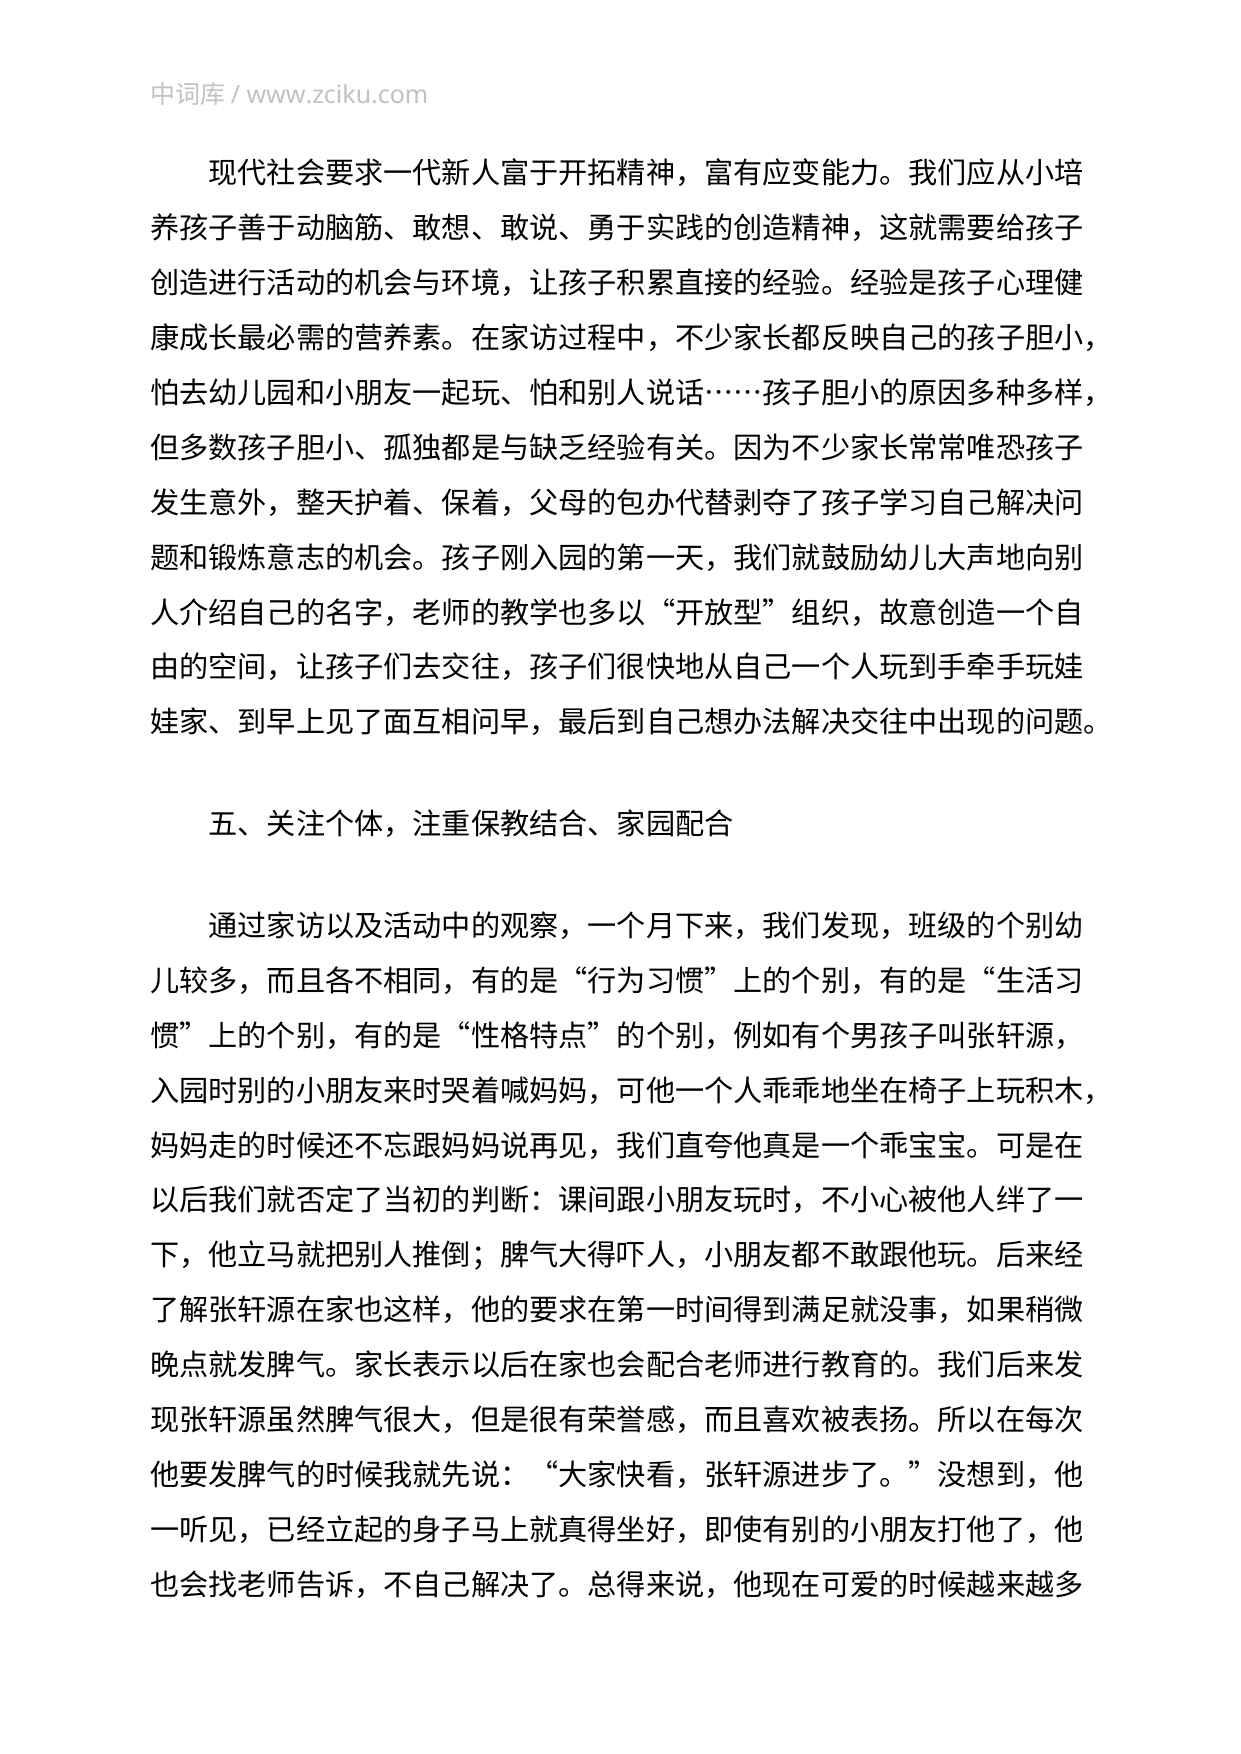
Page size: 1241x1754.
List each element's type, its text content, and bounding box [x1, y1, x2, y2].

text 现代社会要求一代新人富于开拓精神，富有应变能力。我们应从小培养孩子善于动脑筋、敢想、敢说、勇于实践的创造精神，这就需要给孩子创造进行活动的机会与环境，让孩子积累直接的经验。经验是孩子心理健康成长最必需的营养素。在家访过程中，不少家长都反映自己的孩子胆小，怕去幼儿园和小朋友一起玩、怕和别人说话……孩子胆小的原因多种多样，但多数孩子胆小、孤独都是与缺乏经验有关。因为不少家长常常唯恐孩子发生意外，整天护着、保着，父母的包办代替剥夺了孩子学习自己解决问题和锻炼意志的机会。孩子刚入园的第一天，我们就鼓励幼儿大声地向别人介绍自己的名字，老师的教学也多以“开放型”组织，故意创造一个自由的空间，让孩子们去交往，孩子们很快地从自己一个人玩到手牵手玩娃娃家、到早上见了面互相问早，最后到自己想办法解决交往中出现的问题。 [150, 150, 1090, 741]
text 五、关注个体，注重保教结合、家园配合 [150, 801, 1090, 843]
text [150, 902, 1090, 1603]
